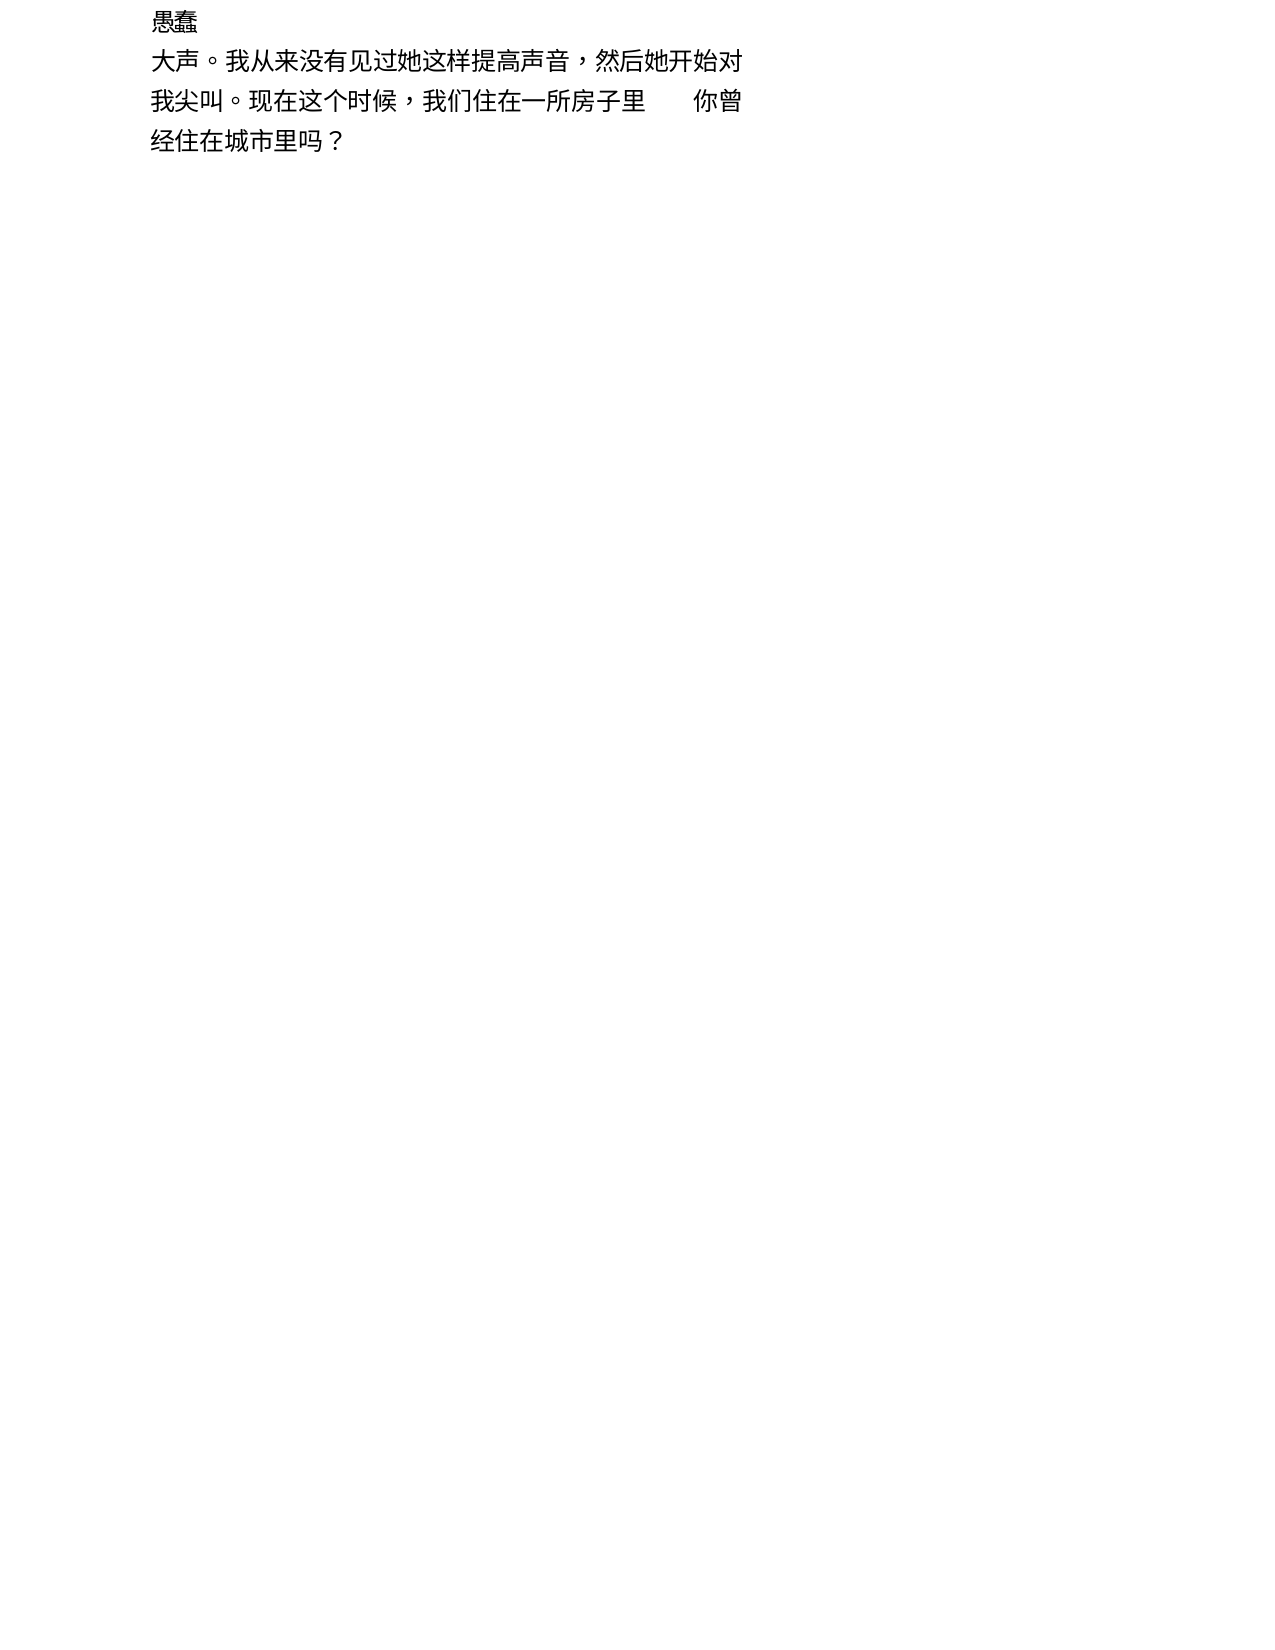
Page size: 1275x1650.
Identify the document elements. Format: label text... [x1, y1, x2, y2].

text 大声。我从来没有见过她这样提高声音，然后她开始对我尖叫。现在这个时候，我们住在一所房子里 你曾经住在城市里吗？ [150, 44, 754, 158]
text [151, 4, 769, 38]
